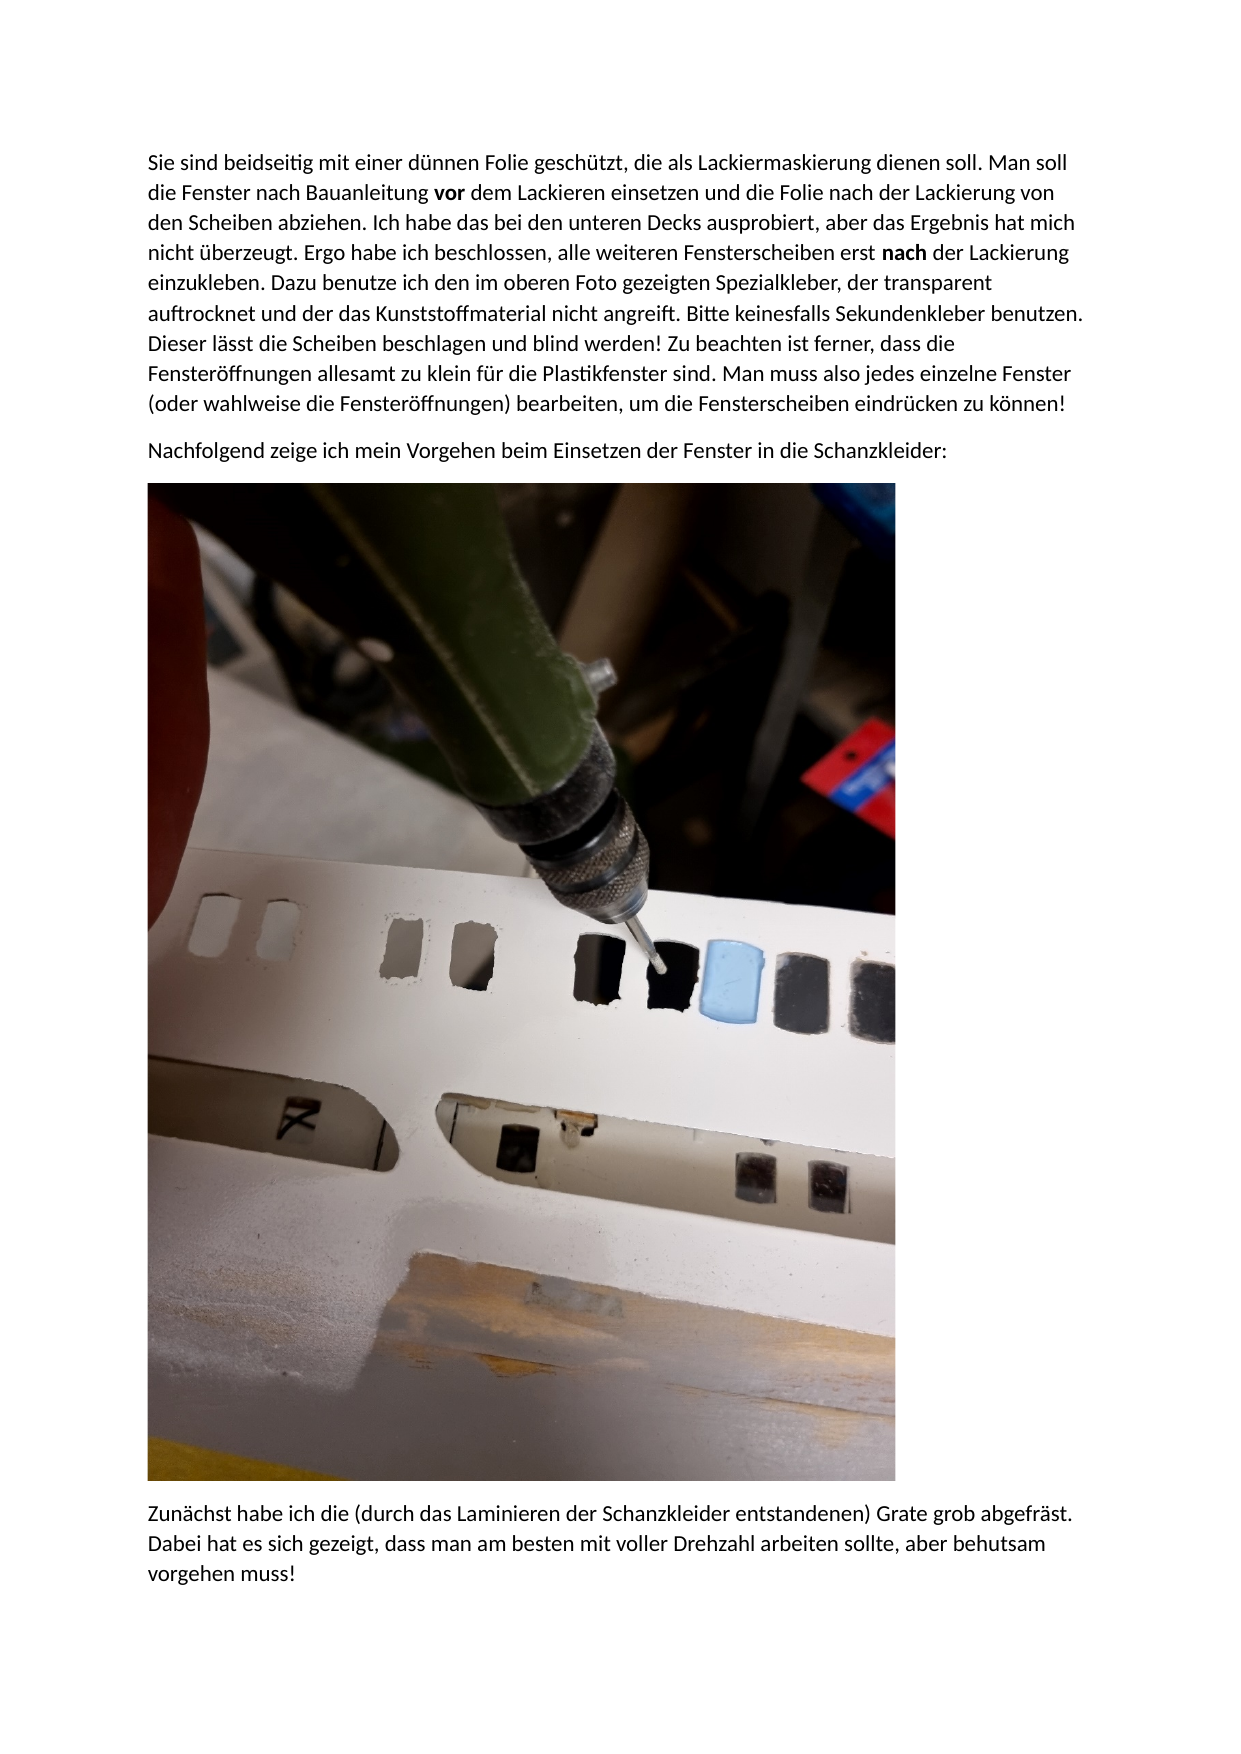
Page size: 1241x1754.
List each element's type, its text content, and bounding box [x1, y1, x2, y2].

text Sie sind beidseitig mit einer dünnen Folie geschützt, die als Lackiermaskierung dienen soll. Man soll die Fenster nach Bauanleitung vor dem Lackieren einsetzen und die Folie nach der Lackierung von den Scheiben abziehen. Ich habe das bei den unteren Decks ausprobiert, aber das Ergebnis hat mich nicht überzeugt. Ergo habe ich beschlossen, alle weiteren Fensterscheiben erst nach der Lackierung einzukleben. Dazu benutze ich den im oberen Foto gezeigten Spezialkleber, der transparent auftrocknet und der das Kunststoffmaterial nicht angreift. Bitte keinesfalls Sekundenkleber benutzen. Dieser lässt die Scheiben beschlagen und blind werden! Zu beachten ist ferner, dass die Fensteröffnungen allesamt zu klein für die Plastikfenster sind. Man muss also jedes einzelne Fenster (oder wahlweise die Fensteröffnungen) bearbeiten, um die Fensterscheiben eindrücken zu können! [148, 148, 1093, 417]
picture [147, 483, 896, 1481]
text Nachfolgend zeige ich mein Vorgehen beim Einsetzen der Fenster in die Schanzkleider: [148, 436, 1093, 464]
text Zunächst habe ich die (durch das Laminieren der Schanzkleider entstandenen) Grate grob abgefräst. Dabei hat es sich gezeigt, dass man am besten mit voller Drehzahl arbeiten sollte, aber behutsam vorgehen muss! [148, 1499, 1093, 1587]
